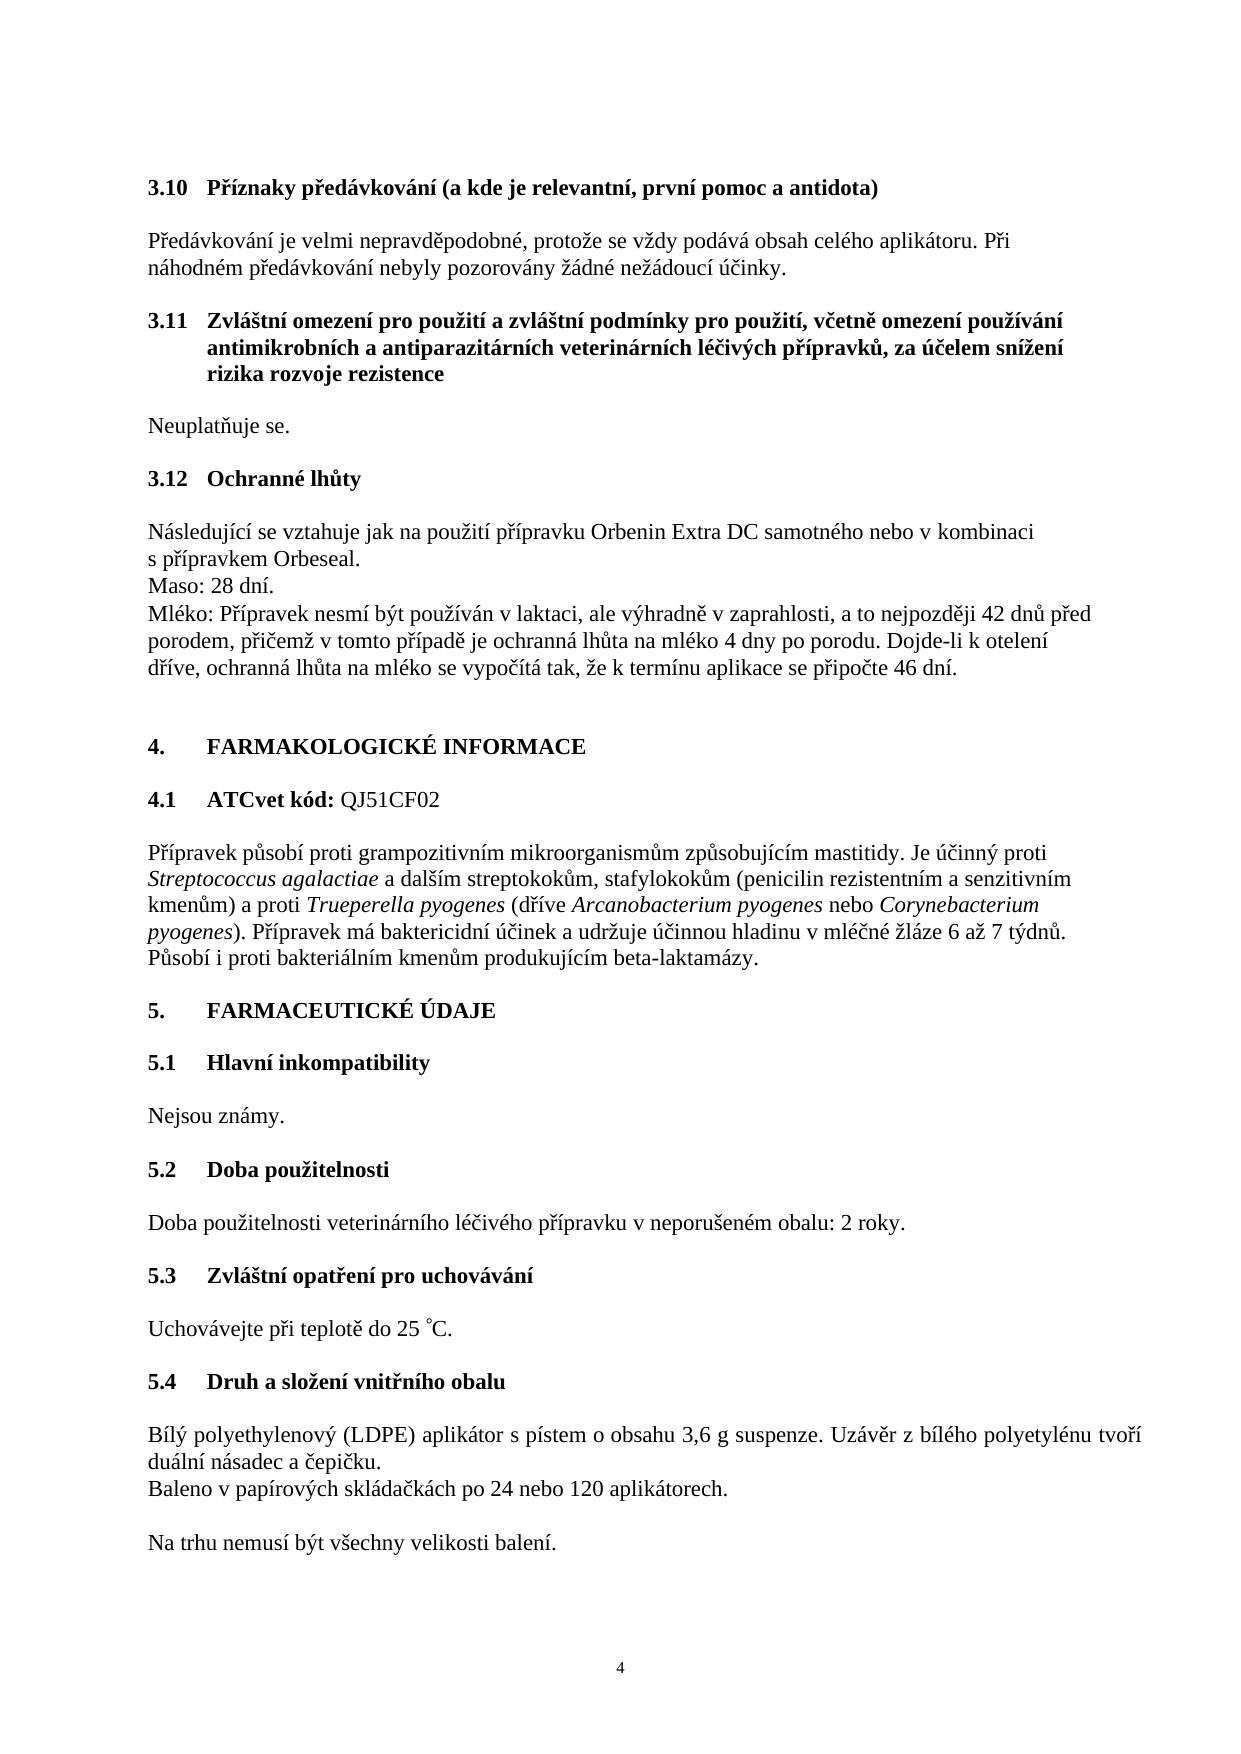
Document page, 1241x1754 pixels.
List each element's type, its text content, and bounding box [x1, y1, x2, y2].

text Na trhu nemusí být všechny velikosti balení. [148, 1529, 1093, 1556]
text Baleno v papírových skládačkách po 24 nebo 120 aplikátorech. [148, 1475, 1142, 1502]
text 5.3 Zvláštní opatření pro uchovávání [148, 1262, 1093, 1288]
text Předávkování je velmi nepravděpodobné, protože se vždy podává obsah celého aplikátoru. Při náhodném předávkování nebyly pozorovány žádné nežádoucí účinky. [148, 227, 1093, 281]
text Nejsou známy. [148, 1102, 1093, 1129]
text Mléko: Přípravek nesmí být používán v laktaci, ale výhradně v zaprahlosti, a to nejpozději 42 dnů před porodem, přičemž v tomto případě je ochranná lhůta na mléko 4 dny po porodu. Dojde-li k otelení dříve, ochranná lhůta na mléko se vypočítá tak, že k termínu aplikace se připočte 46 dní. [148, 599, 1093, 681]
text 5. FARMACEUTICKÉ ÚDAJE [148, 997, 1093, 1023]
text 4. FARMAKOLOGICKÉ INFORMACE [148, 733, 1093, 759]
text 5.1 Hlavní inkompatibility [148, 1049, 1093, 1076]
text Maso: 28 dní. [148, 572, 1093, 599]
text 5.4 Druh a složení vnitřního obalu [148, 1368, 1093, 1394]
text 4.1 ATCvet kód: QJ51CF02 [148, 786, 1093, 812]
text 3.11 Zvláštní omezení pro použití a zvláštní podmínky pro použití, včetně omezení používání antimikrobních a antiparazitárních veterinárních léčivých přípravků, za účelem snížení rizika rozvoje rezistence [148, 307, 1093, 386]
text Neuplatňuje se. [148, 413, 1093, 439]
text Následující se vztahuje jak na použití přípravku Orbenin Extra DC samotného nebo v kombinaci s přípravkem Orbeseal. [148, 518, 1093, 572]
text Bílý polyethylenový (LDPE) aplikátor s pístem o obsahu suspenze. Uzávěr z bílého polyetylénu tvoří duální násadec a čepičku. [148, 1421, 1142, 1475]
text Doba použitelnosti veterinárního léčivého přípravku v neporušeném obalu: 2 roky. [148, 1208, 1126, 1235]
text Uchovávejte při teplotě do 25 C. [148, 1314, 1126, 1342]
text 5.2 Doba použitelnosti [148, 1156, 1093, 1182]
text 3.12 Ochranné lhůty [148, 465, 1093, 492]
text 3.10 Příznaky předávkování (a kde je relevantní, první pomoc a antidota) [148, 174, 1093, 200]
text Přípravek působí proti grampozitivním mikroorganismům způsobujícím mastitidy. Je účinný proti Streptococcus agalactiae a dalším streptokokům, stafylokokům (penicilin rezistentním a senzitivním kmenům) a proti Trueperella pyogenes (dříve Arcanobacterium pyogenes nebo Corynebacterium pyogenes). Přípravek má baktericidní účinek a udržuje účinnou hladinu v mléčné žláze 6 až 7 týdnů. Působí i proti bakteriálním kmenům produkujícím beta-laktamázy. [148, 839, 1093, 970]
